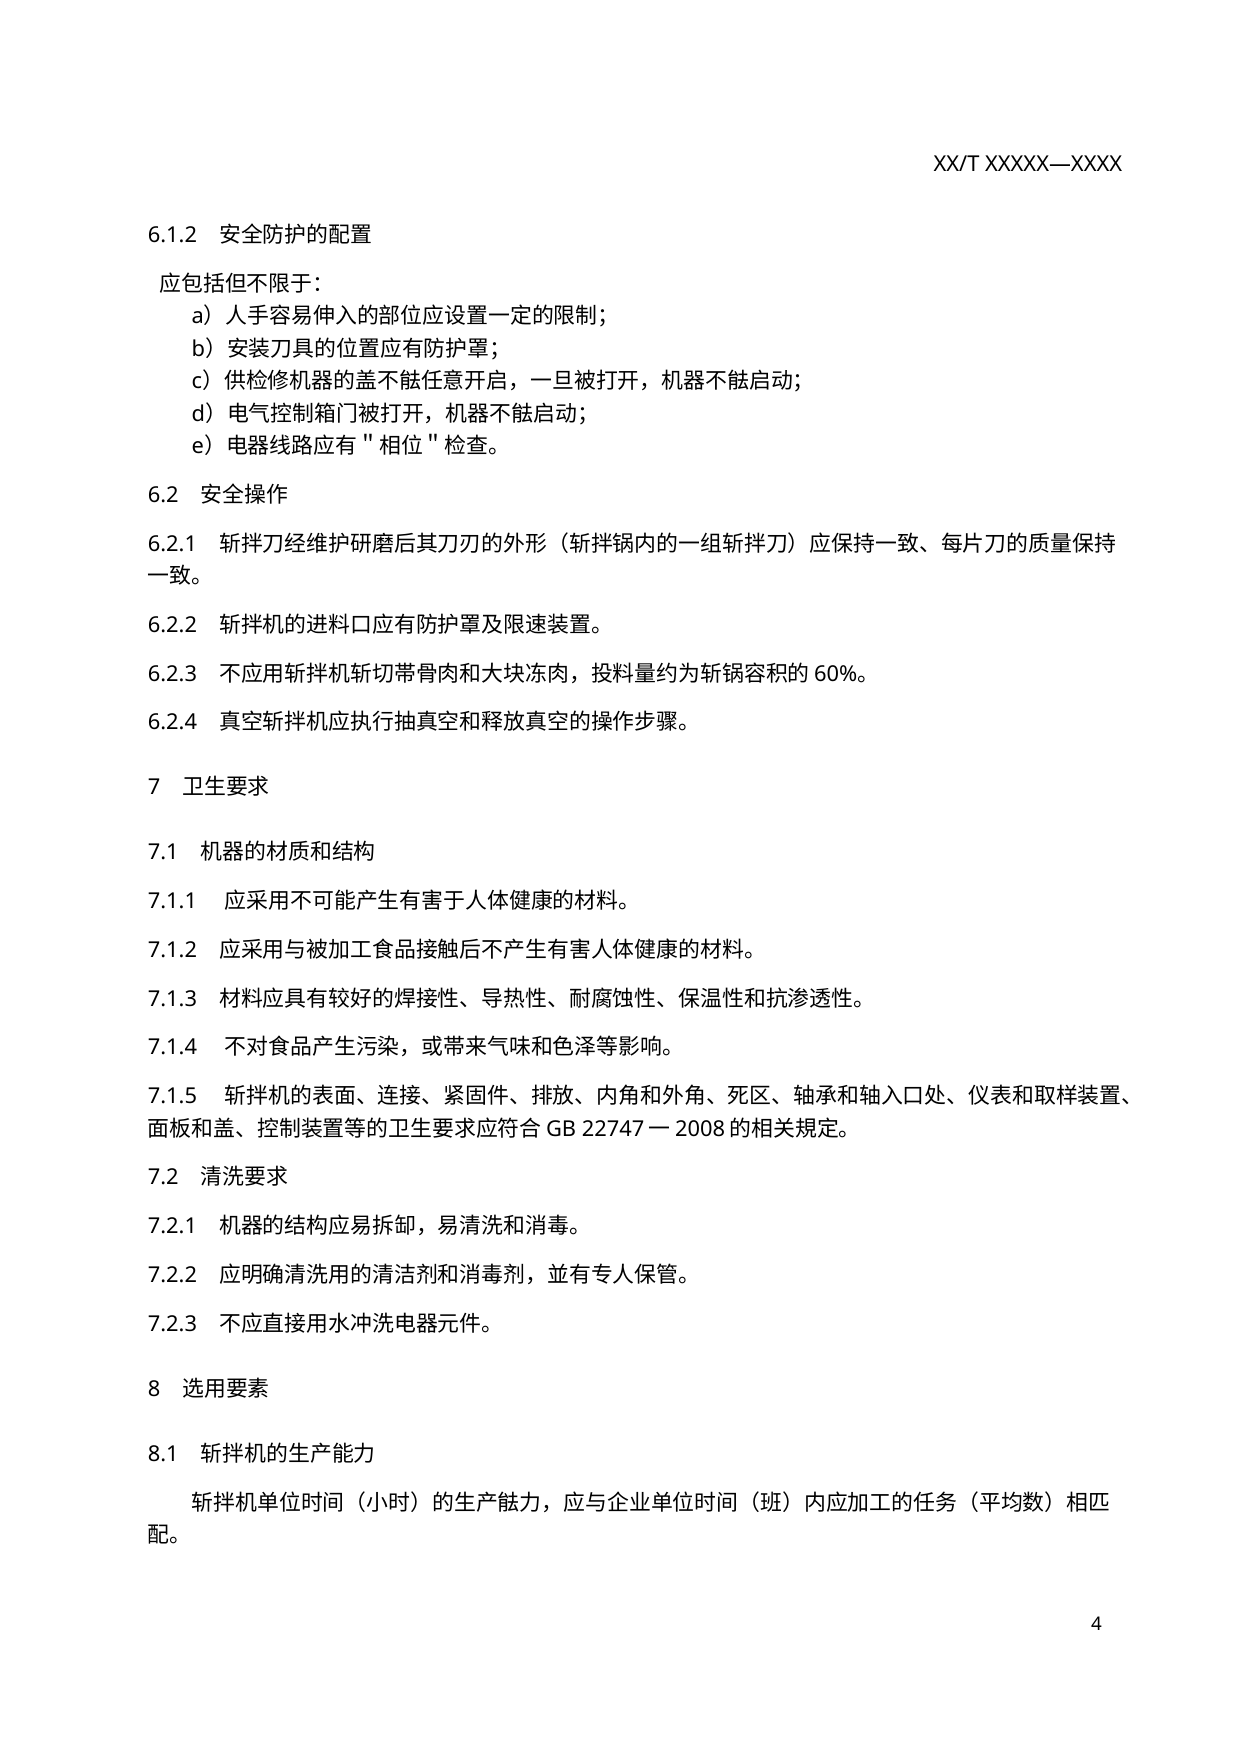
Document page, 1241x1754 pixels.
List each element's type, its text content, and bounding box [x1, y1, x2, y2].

text 不应用斩拌机斩切帯骨肉和大块冻肉，投料量约为斩锅容积的60%。 [148, 655, 1122, 688]
text 斩拌机的表面、连接、紧固件、排放、内角和外角、死区、轴承和轴入口处、仪表和取样装置、面板和盖、控制装置等的卫生要求应符合GB 22747一2008的相关規定。 [148, 1078, 1122, 1143]
text 应采用与被加工食品接触后不产生有害人体健康的材料。 [148, 932, 1122, 964]
text 材料应具有较好的焊接性、导热性、耐腐蚀性、保温性和抗渗透性。 [148, 980, 1122, 1013]
text 不应直接用水冲洗电器元件。 [148, 1305, 1122, 1338]
text a）人手容易伸入的部位应设置一定的限制； [148, 298, 1122, 330]
text 真空斩拌机应执行抽真空和释放真空的操作步骤。 [148, 704, 1122, 737]
text 斩拌机的进料口应有防护罩及限速装置。 [148, 607, 1122, 639]
text 斩拌机单位时间（小时）的生产䏻力，应与企业单位时间（班）内应加工的任务（平均数）相匹配。 [148, 1484, 1122, 1549]
text b）安装刀具的位置应有防护罩； [148, 330, 1122, 363]
text 机器的结构应易拆缷，易清洗和消毒。 [148, 1208, 1122, 1240]
text 斩拌刀经维护研磨后其刀刃的外形（斩拌锅内的一组斩拌刀）应保持一致、每片刀的质量保持一致。 [148, 525, 1122, 590]
text 清洗要求 [148, 1159, 1122, 1192]
text 应明确清洗用的清洁剂和消毒剂，並有专人保管。 [148, 1257, 1122, 1289]
text 安全操作 [148, 477, 1122, 509]
text 机器的材质和结构 [148, 834, 1122, 867]
text 应采用不可能产生有害于人体健康的材料。 [148, 883, 1122, 915]
text d）电气控制箱门被打开，机器不䏻启动； [148, 395, 1122, 428]
text 斩拌机的生产能力 [148, 1435, 1122, 1468]
text e）电器线路应有＂相位＂检查。 [148, 428, 1122, 460]
text c）供检修机器的盖不䏻任意开启，一旦被打开，机器不䏻启动； [148, 363, 1122, 395]
text 不对食品产生污染，或帯来气味和色泽等影响。 [148, 1029, 1122, 1062]
text 选用要素 [148, 1370, 1122, 1403]
text 安全防护的配置 [148, 217, 1122, 249]
text 应包括但不限于： [148, 265, 1122, 298]
text 卫生要求 [148, 769, 1122, 802]
